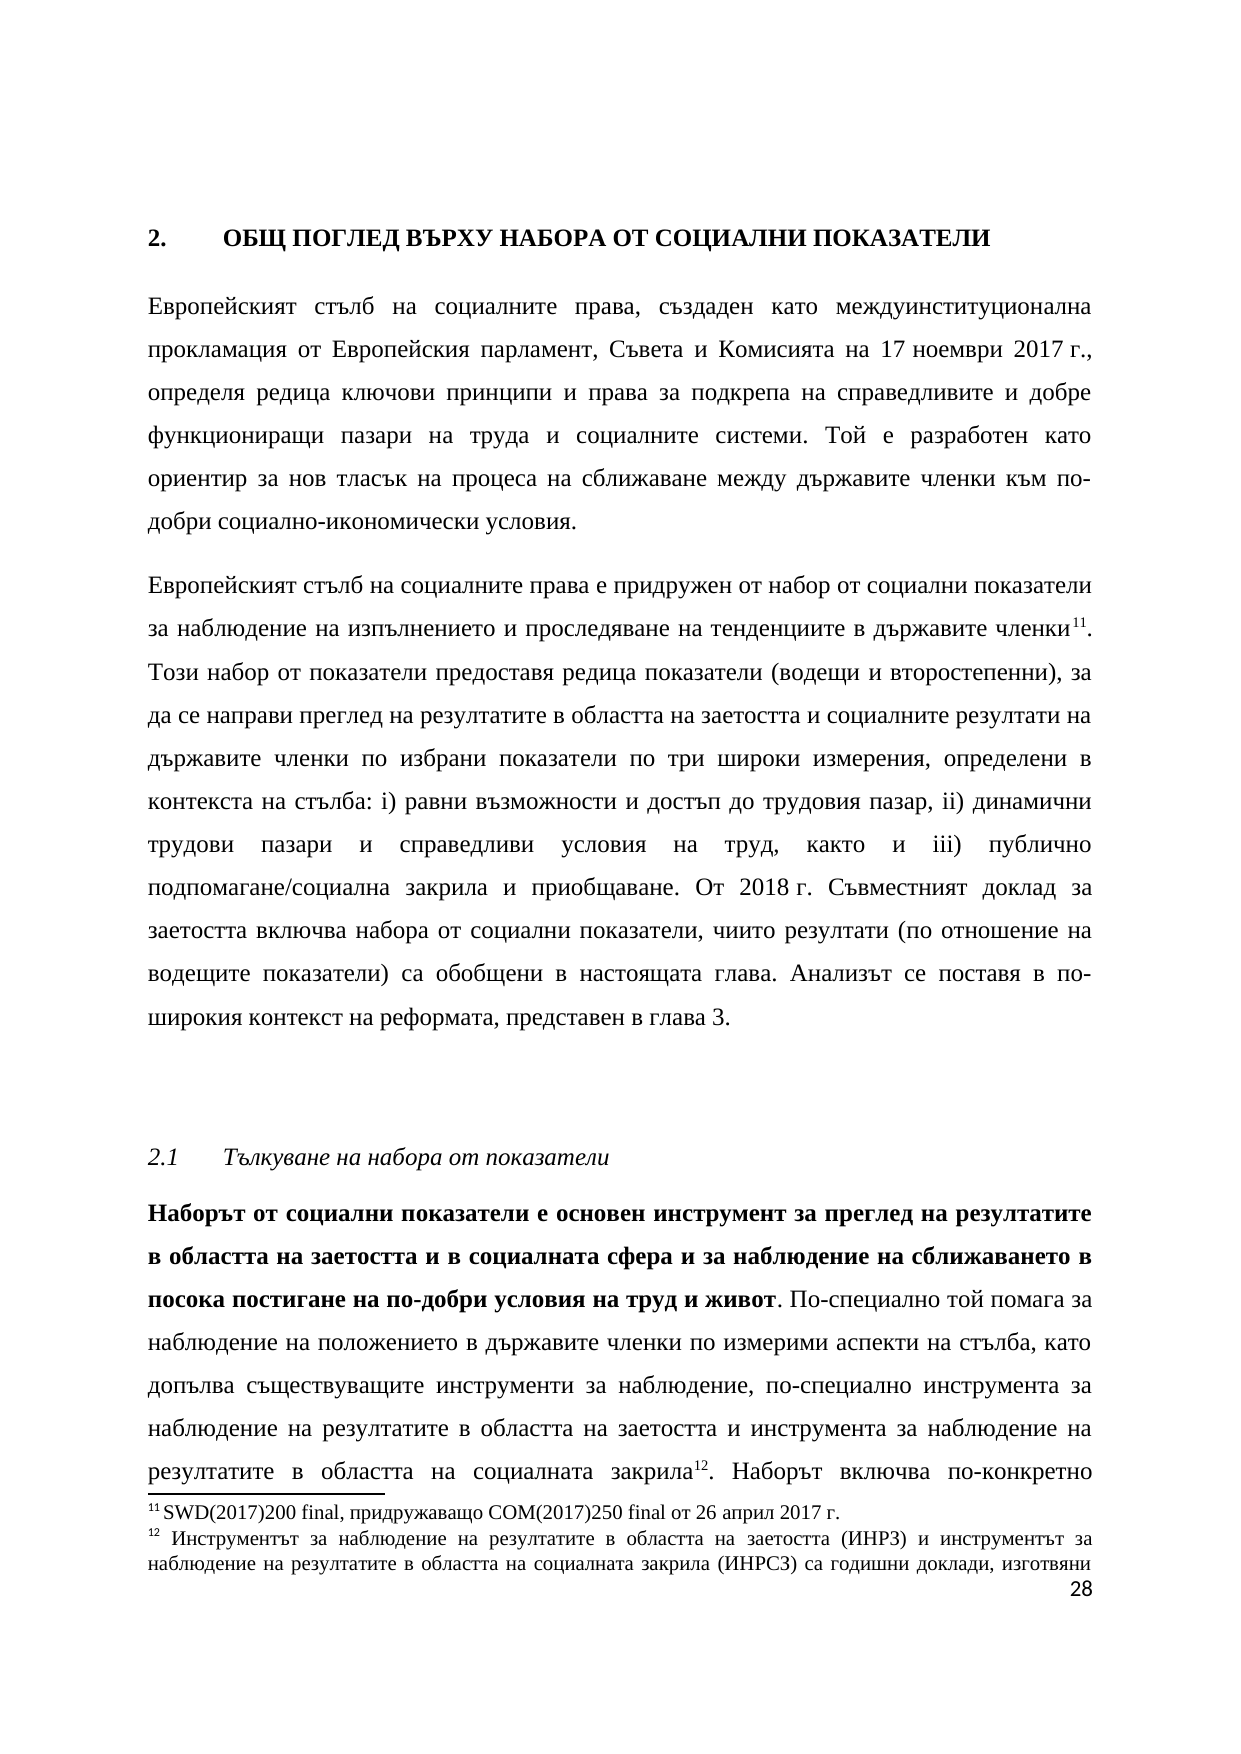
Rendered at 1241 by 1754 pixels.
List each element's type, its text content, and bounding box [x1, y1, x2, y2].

subtitle 2. ОБЩ ПОГЛЕД ВЪРХУ НАБОРА ОТ СОЦИАЛНИ ПОКАЗАТЕЛИ [148, 223, 1093, 251]
subtitle 2.1 Тълкуване на набора от показатели [148, 1142, 1093, 1171]
text Европейският стълб на социалните права е придружен от набор от социални показатели за наблюдение на изпълнението и проследяване на тенденциите в държавите членки. Този набор от показатели предоставя редица показатели (водещи и второстепенни), за да се направи преглед на резултатите в областта на заетостта и социалните резултати на държавите членки по избрани показатели по три широки измерения, определени в контекста на стълба: i) равни възможности и достъп до трудовия пазар, ii) динамични трудови пазари и справедливи условия на труд, както и iii) публично подпомагане/социална закрила и приобщаване. От 2018 г. Съвместният доклад за заетостта включва набора от социални показатели, чиито резултати (по отношение на водещите показатели) са обобщени в настоящата глава. Анализът се поставя в по-широкия контекст на реформата, представен в глава 3. [148, 570, 1093, 1030]
text Европейският стълб на социалните права, създаден като междуинституционална прокламация от Европейския парламент, Съвета и Комисията на 17 ноември 2017 г., определя редица ключови принципи и права за подкрепа на справедливите и добре функциониращи пазари на труда и социалните системи. Той е разработен като ориентир за нов тласък на процеса на сближаване между държавите членки към по-добри социално-икономически условия. [148, 291, 1093, 535]
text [148, 1198, 1093, 1485]
